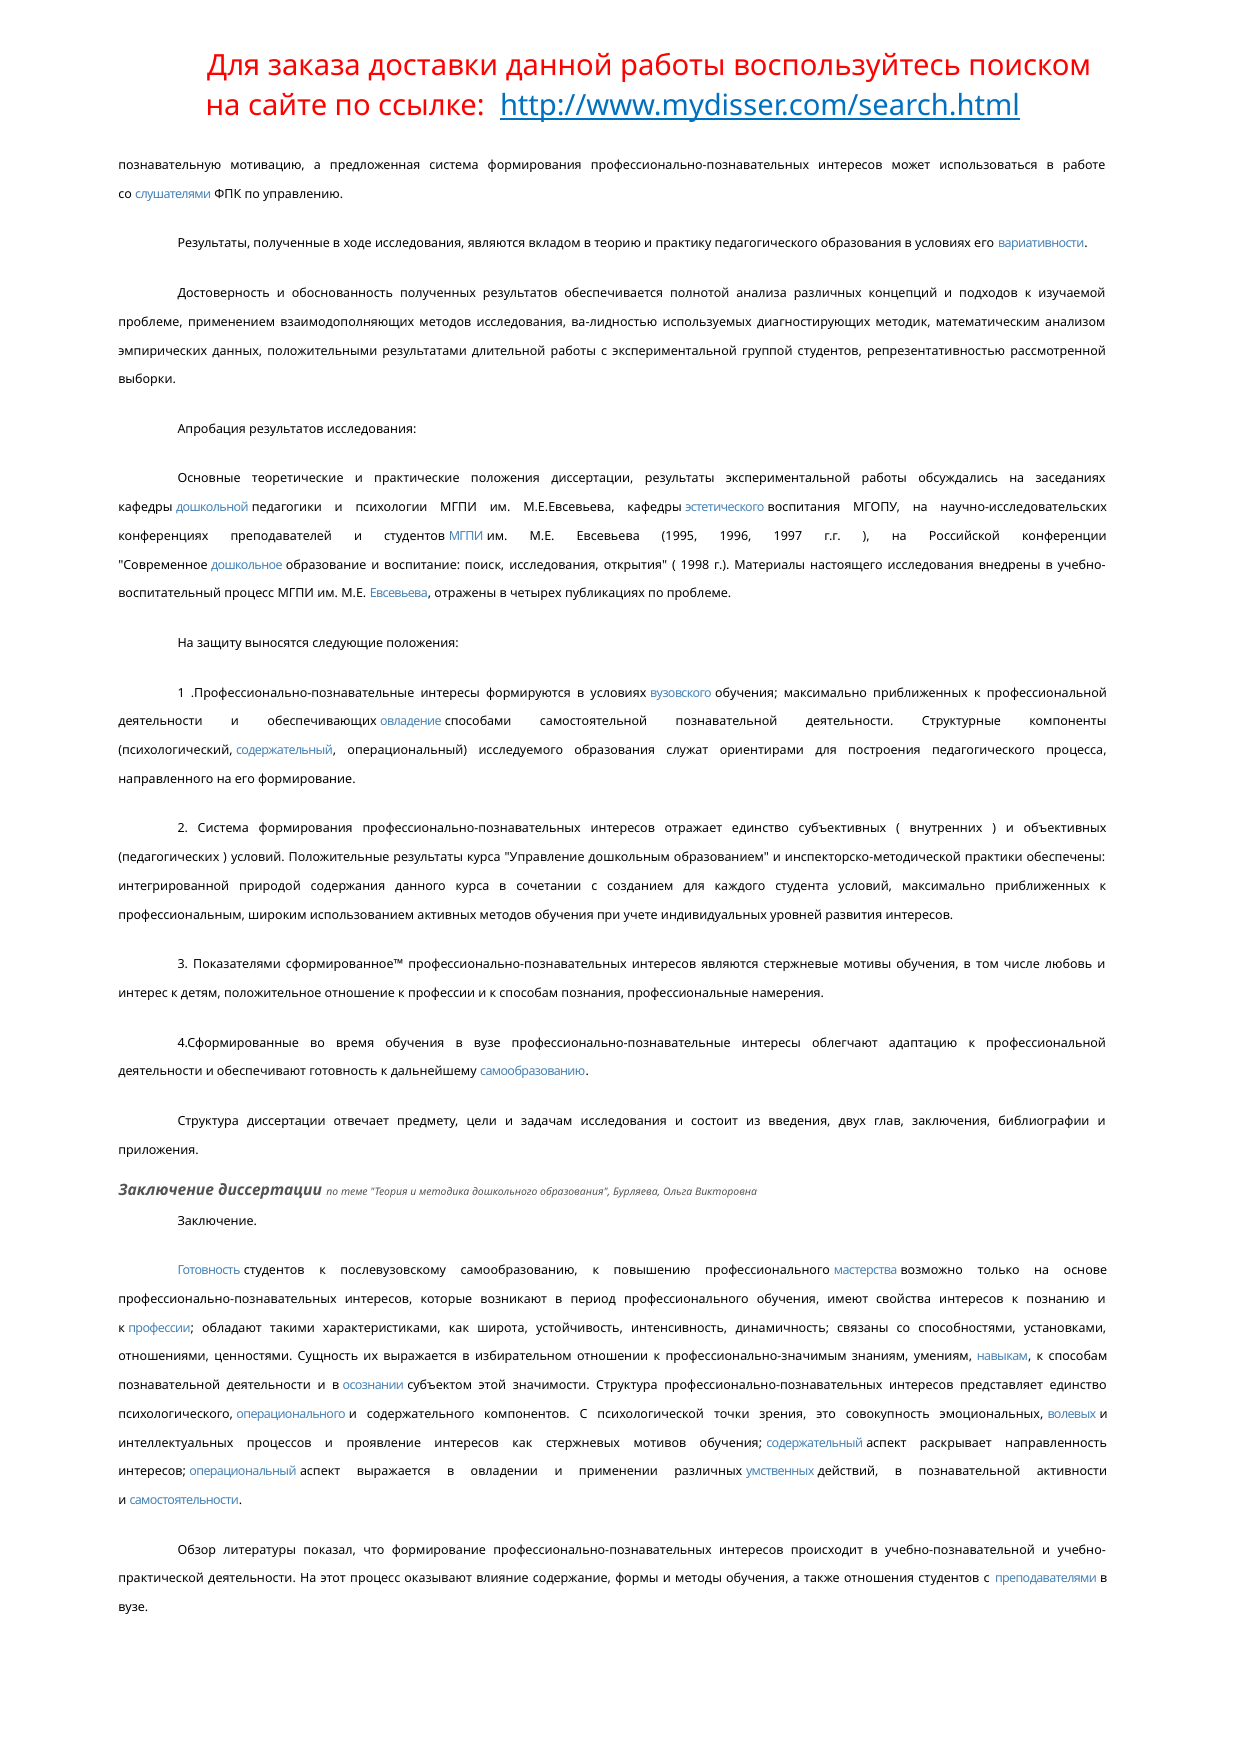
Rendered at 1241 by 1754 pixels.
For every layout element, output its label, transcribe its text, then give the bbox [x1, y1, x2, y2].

subtitle Заключение диссертации по теме "Теория и методика дошкольного образования", Бурляева, Ольга Викторовна [118, 1179, 1107, 1200]
